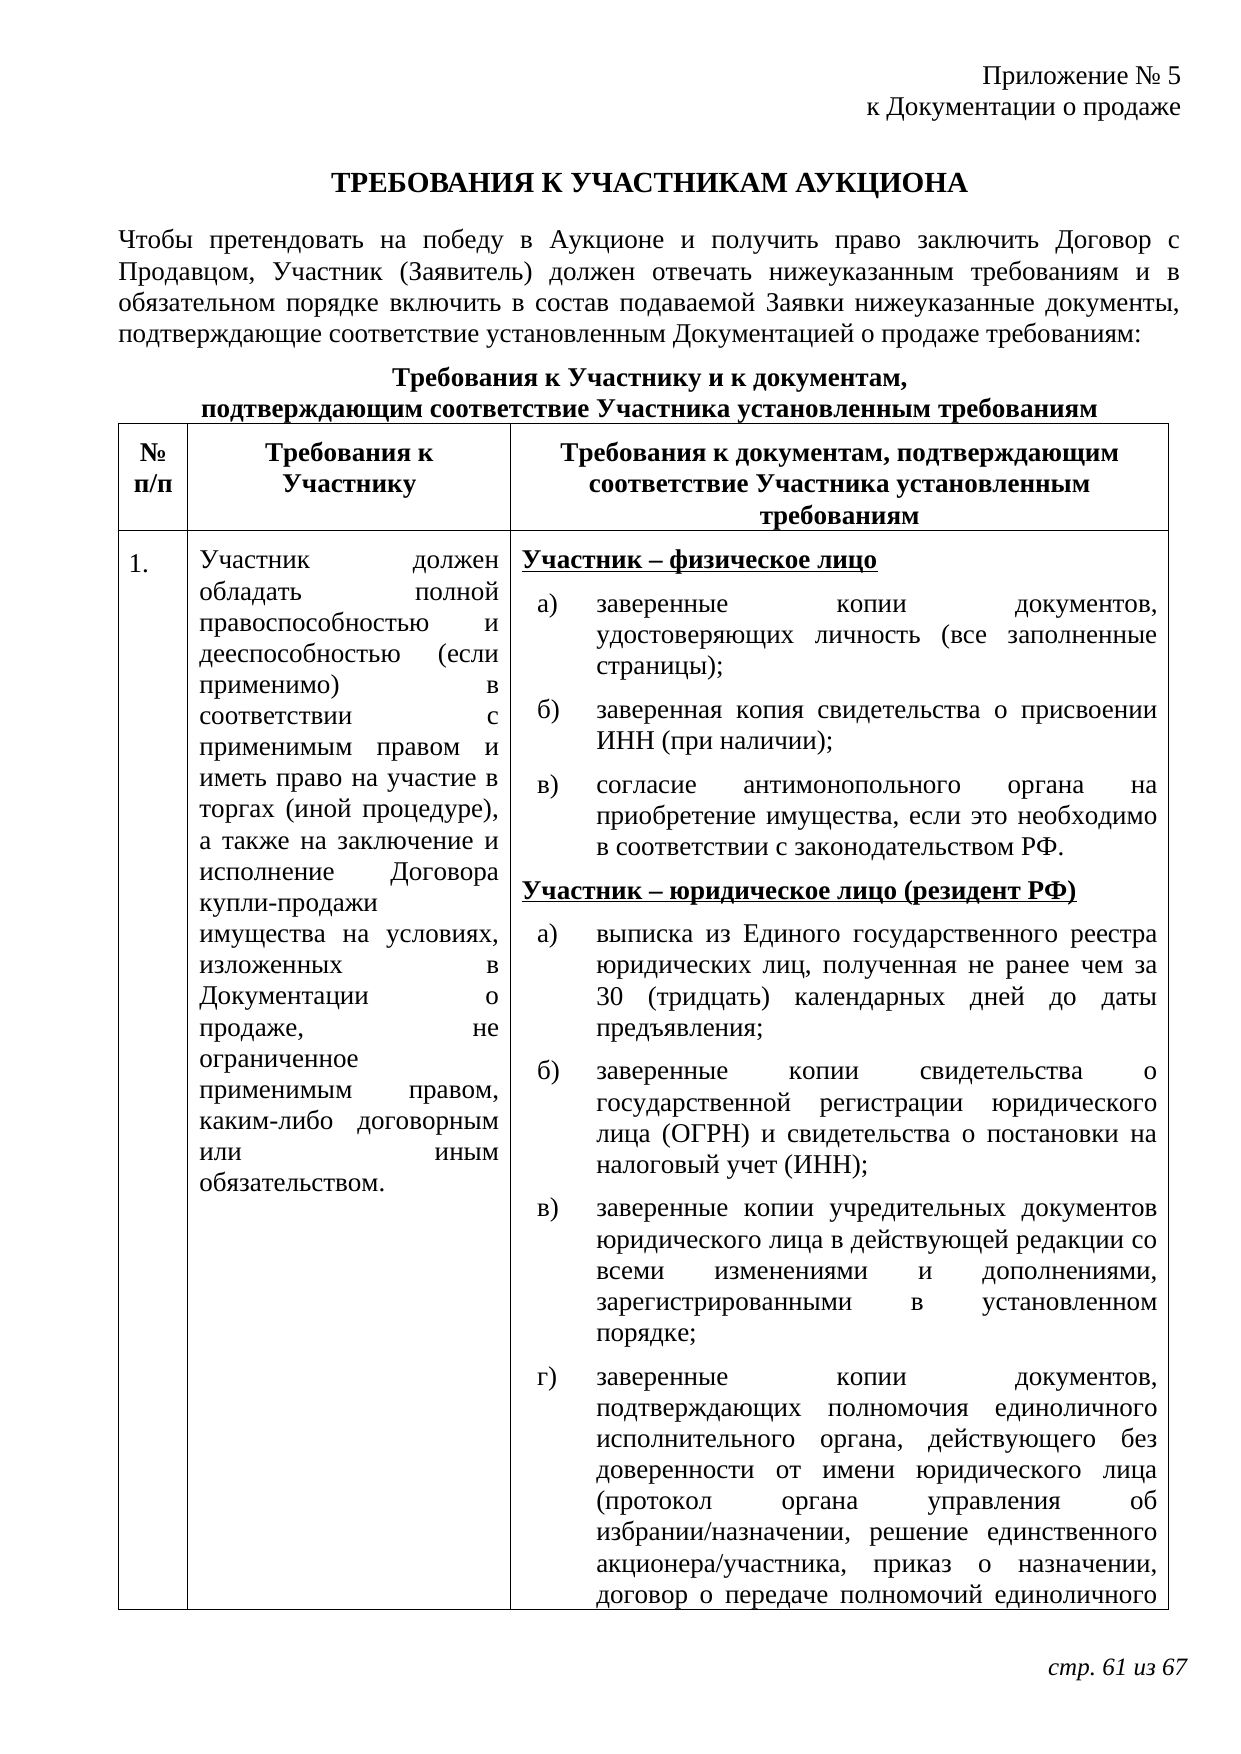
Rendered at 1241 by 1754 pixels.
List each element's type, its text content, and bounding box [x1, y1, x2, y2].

table_header Требования к Участнику [188, 424, 510, 530]
text Чтобы претендовать на победу в Аукционе и получить право заключить Договор с Продавцом, Участник (Заявитель) должен отвечать нижеуказанным требованиям и в обязательном порядке включить в состав подаваемой Заявки нижеуказанные документы, подтверждающие соответствие установленным Документацией о продаже требованиям: [118, 223, 1181, 348]
text Приложение № 5 [118, 59, 1181, 90]
text подтверждающим соответствие Участника установленным требованиям [118, 392, 1181, 423]
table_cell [188, 531, 510, 1609]
text Требования к Участнику и к документам, [118, 361, 1181, 392]
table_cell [511, 531, 1168, 1609]
subtitle ТРЕБОВАНИЯ К УЧАСТНИКАМ АУКЦИОНА [118, 165, 1181, 198]
table_header Требования к документам, подтверждающим соответствие Участника установленным требованиям [511, 424, 1168, 530]
text к Документации о продаже [118, 90, 1181, 121]
table_header № п/п [119, 424, 187, 530]
table_cell [119, 531, 187, 1609]
